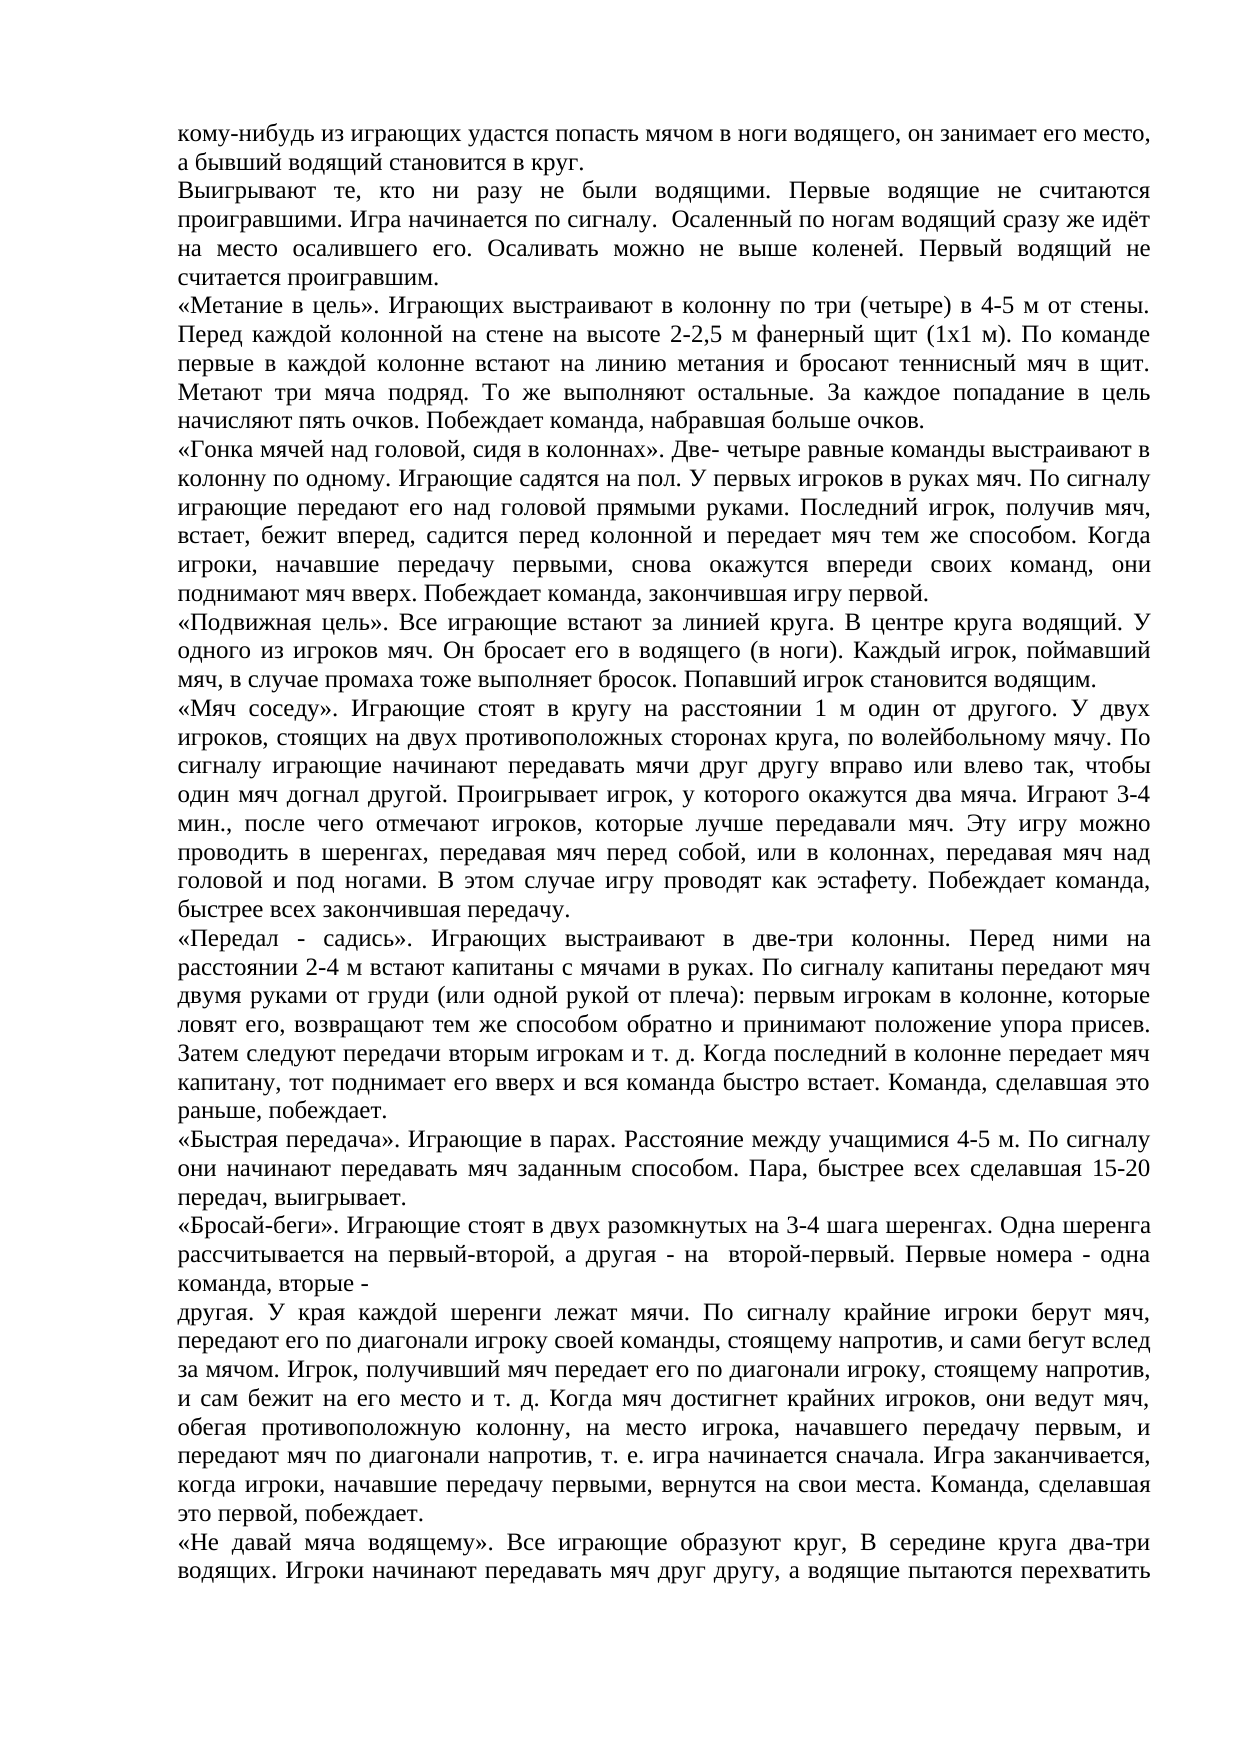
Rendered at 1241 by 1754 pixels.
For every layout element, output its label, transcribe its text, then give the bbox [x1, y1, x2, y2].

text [177, 1527, 1152, 1584]
text другая. У края каждой шеренги лежат мячи. По сигналу крайние игроки берут мяч, передают его по диагонали игроку своей команды, стоящему напротив, и сами бегут вслед за мячом. Игрок, получивший мяч передает его по диагонали игроку, стоящему напротив, и сам бежит на его место и т. д. Когда мяч достигнет крайних игроков, они ведут мяч, обегая противоположную колонну, на место игрока, начавшего передачу первым, и передают мяч по диагонали напротив, т. е. игра начинается сначала. Игра заканчивается, когда игроки, начавшие передачу первыми, вернутся на свои места. Команда, сделавшая это первой, побеждает. [177, 1297, 1152, 1527]
text «Мяч соседу». Играющие стоят в кругу на расстоянии 1 м один от другого. У двух игроков, стоящих на двух противоположных сторонах круга, по волейбольному мячу. По сигналу играющие начинают передавать мячи друг другу вправо или влево так, чтобы один мяч догнал другой. Проигрывает игрок, у которого окажутся два мяча. Играют 3-4 мин., после чего отмечают игроков, которые лучше передавали мяч. Эту игру можно проводить в шеренгах, передавая мяч перед собой, или в колоннах, передавая мяч над головой и под ногами. В этом случае игру проводят как эстафету. Побеждает команда, быстрее всех закончившая передачу. [177, 693, 1152, 923]
text «Бросай-беги». Играющие стоят в двух разомкнутых на 3-4 шага шеренгах. Одна шеренга рассчитывается на первый-второй, а другая - на второй-первый. Первые номера - одна команда, вторые - [177, 1211, 1152, 1297]
text «Подвижная цель». Все играющие встают за линией круга. В центре круга водящий. У одного из игроков мяч. Он бросает его в водящего (в ноги). Каждый игрок, поймавший мяч, в случае промаха тоже выполняет бросок. Попавший игрок становится водящим. [177, 607, 1152, 693]
text «Быстрая передача». Играющие в парах. Расстояние между учащимися 4-5 м. По сигналу они начинают передавать мяч заданным способом. Пара, быстрее всех сделавшая 15-20 передач, выигрывает. [177, 1124, 1152, 1211]
text «Гонка мячей над головой, сидя в колоннах». Две- четыре равные команды выстраивают в колонну по одному. Играющие садятся на пол. У первых игроков в руках мяч. По сигналу играющие передают его над головой прямыми руками. Последний игрок, получив мяч, встает, бежит вперед, садится перед колонной и передает мяч тем же способом. Когда игроки, начавшие передачу первыми, снова окажутся впереди своих команд, они поднимают мяч вверх. Побеждает команда, закончившая игру первой. [177, 434, 1152, 607]
text «Передал - садись». Играющих выстраивают в две-три колонны. Перед ними на расстоянии 2-4 м встают капитаны с мячами в руках. По сигналу капитаны передают мяч двумя руками от груди (или одной рукой от плеча): первым игрокам в колонне, которые ловят его, возвращают тем же способом обратно и принимают положение упора присев. Затем следуют передачи вторым игрокам и т. д. Когда последний в колонне передает мяч капитану, тот поднимает его вверх и вся команда быстро встает. Команда, сделавшая это раньше, побеждает. [177, 923, 1152, 1124]
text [177, 118, 1152, 176]
text «Метание в цель». Играющих выстраивают в колонну по три (четыре) в 4-5 м от стены. Перед каждой колонной на стене на высоте 2-2,5 м фанерный щит (1x1 м). По команде первые в каждой колонне встают на линию метания и бросают теннисный мяч в щит. Метают три мяча подряд. То же выполняют остальные. За каждое попадание в цель начисляют пять очков. Побеждает команда, набравшая больше очков. [177, 291, 1152, 434]
text Выигрывают те, кто ни разу не были водящими. Первые водящие не считаются проигравшими. Игра начинается по сигналу. Осаленный по ногам водящий сразу же идёт на место осалившего его. Осаливать можно не выше коленей. Первый водящий не считается проигравшим. [177, 176, 1152, 291]
